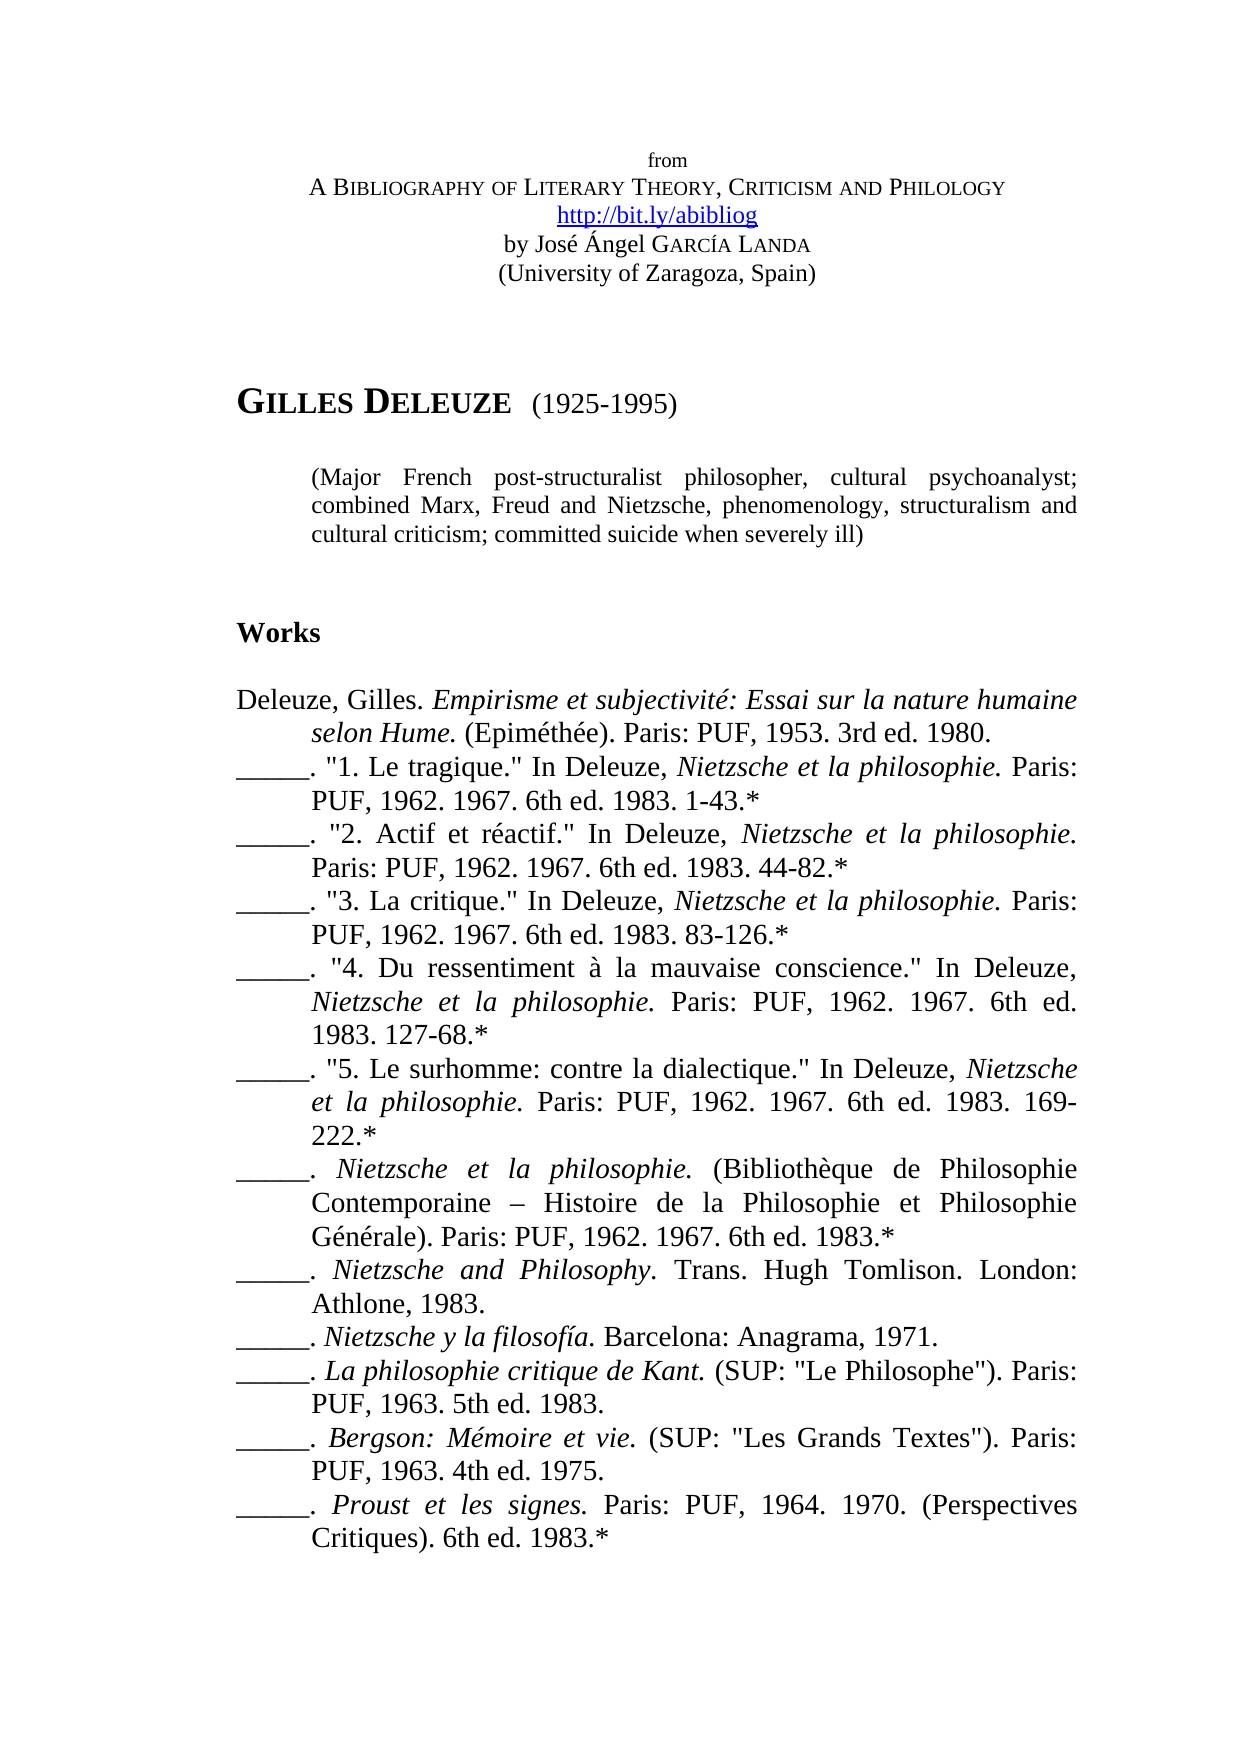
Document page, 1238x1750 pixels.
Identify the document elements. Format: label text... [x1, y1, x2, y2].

text _____. Bergson: Mémoire et vie. (SUP: "Les Grands Textes"). Paris: PUF, 1963. 4th ed. 1975. [236, 1420, 1078, 1487]
text _____. Nietzsche et la philosophie. (Bibliothèque de Philosophie Contemporaine – Histoire de la Philosophie et Philosophie Générale). Paris: PUF, 1962. 1967. 6th ed. 1983.* [236, 1152, 1078, 1252]
text from [236, 148, 1078, 172]
text _____. Proust et les signes. Paris: PUF, 1964. 1970. (Perspectives Critiques). 6th ed. 1983.* [236, 1487, 1078, 1554]
text http://bit.ly/abibliog [236, 200, 1078, 229]
text _____. La philosophie critique de Kant. (SUP: "Le Philosophe"). Paris: PUF, 1963. 5th ed. 1983. [236, 1353, 1078, 1420]
text _____. Nietzsche y la filosofía. Barcelona: Anagrama, 1971. [236, 1319, 1078, 1353]
text A Bibliography of Literary Theory, Criticism and Philology [236, 172, 1078, 200]
text _____. "4. Du ressentiment à la mauvaise conscience." In Deleuze, Nietzsche et la philosophie. Paris: PUF, 1962. 1967. 6th ed. 1983. 127-68.* [236, 950, 1078, 1051]
text Deleuze, Gilles. Empirisme et subjectivité: Essai sur la nature humaine selon Hume. (Epiméthée). Paris: PUF, 1953. 3rd ed. 1980. [236, 682, 1078, 749]
text (Major French post-structuralist philosopher, cultural psychoanalyst; combined Marx, Freud and Nietzsche, phenomenology, structuralism and cultural criticism; committed suicide when severely ill) [236, 462, 1078, 548]
text Works [236, 615, 1078, 648]
text (University of Zaragoza, Spain) [236, 258, 1078, 287]
text by José Ángel García Landa [236, 229, 1078, 258]
text _____. "1. Le tragique." In Deleuze, Nietzsche et la philosophie. Paris: PUF, 1962. 1967. 6th ed. 1983. 1-43.* [236, 749, 1078, 816]
text _____. "3. La critique." In Deleuze, Nietzsche et la philosophie. Paris: PUF, 1962. 1967. 6th ed. 1983. 83-126.* [236, 883, 1078, 950]
text _____. "2. Actif et réactif." In Deleuze, Nietzsche et la philosophie. Paris: PUF, 1962. 1967. 6th ed. 1983. 44-82.* [236, 816, 1078, 883]
subtitle Gilles Deleuze (1925-1995) [236, 379, 1078, 422]
text _____. "5. Le surhomme: contre la dialectique." In Deleuze, Nietzsche et la philosophie. Paris: PUF, 1962. 1967. 6th ed. 1983. 169-222.* [236, 1051, 1078, 1152]
text _____. Nietzsche and Philosophy. Trans. Hugh Tomlison. London: Athlone, 1983. [236, 1252, 1078, 1319]
